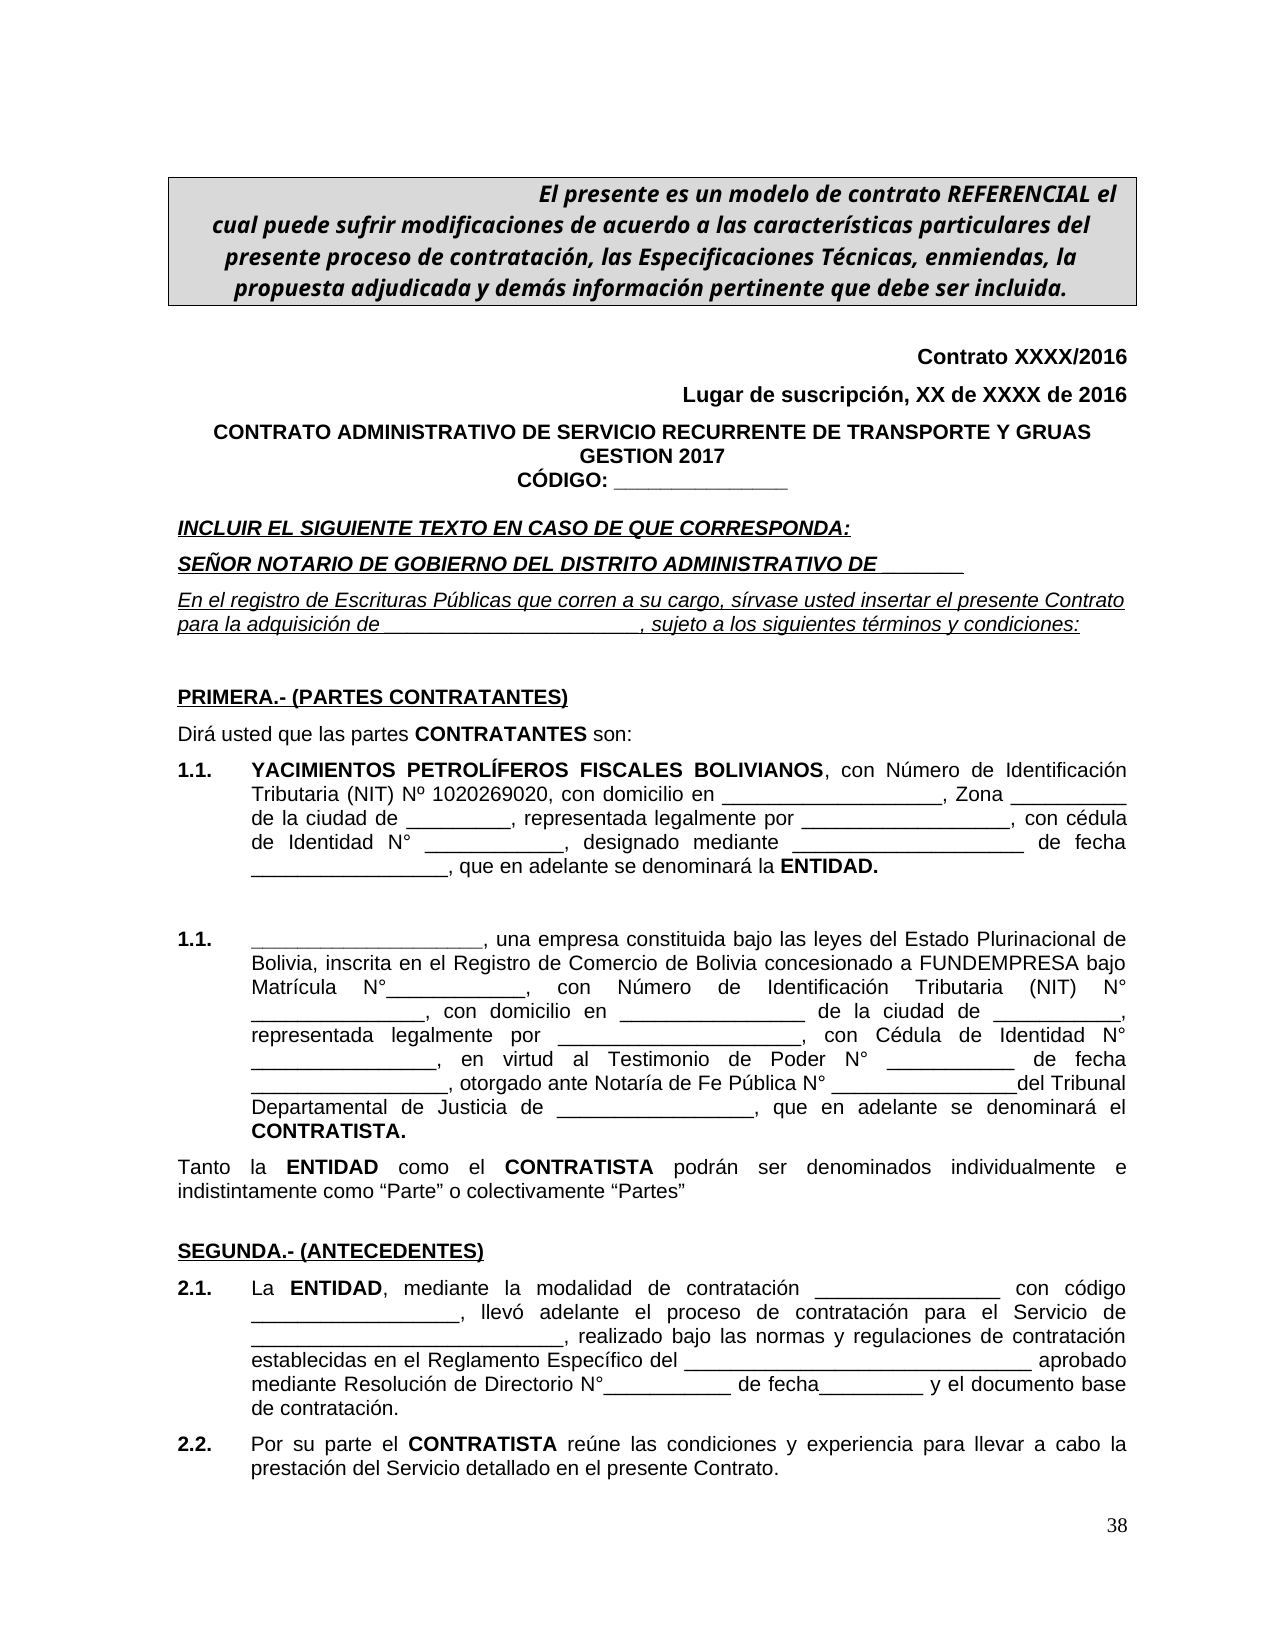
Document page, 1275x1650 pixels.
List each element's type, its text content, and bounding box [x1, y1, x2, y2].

text El presente es un modelo de contrato REFERENCIAL el cual puede sufrir modificaciones de acuerdo a las características particulares del presente proceso de contratación, las Especificaciones Técnicas, enmiendas, la propuesta adjudicada y demás información pertinente que debe ser incluida. [169, 178, 1136, 305]
text 2.1. La ENTIDAD, mediante la modalidad de contratación ________________ con código __________________, llevó adelante el proceso de contratación para el Servicio de ___________________________, realizado bajo las normas y regulaciones de contratación establecidas en el Reglamento Específico del ______________________________ aprobado mediante Resolución de Directorio N°___________ de fecha_________ y el documento base de contratación. [177, 1276, 1127, 1419]
text CONTRATO ADMINISTRATIVO DE SERVICIO RECURRENTE DE TRANSPORTE Y GRUAS [177, 419, 1127, 443]
text PRIMERA.- (PARTES CONTRATANTES) [177, 685, 1127, 709]
text INCLUIR EL SIGUIENTE TEXTO EN CASO DE QUE CORRESPONDA: [177, 515, 1127, 539]
text Dirá usted que las partes CONTRATANTES son: [177, 722, 1127, 746]
text 2.2. Por su parte el CONTRATISTA reúne las condiciones y experiencia para llevar a cabo la prestación del Servicio detallado en el presente Contrato. [177, 1432, 1127, 1480]
text CÓDIGO: _______________ [177, 467, 1127, 491]
text En el registro de Escrituras Públicas que corren a su cargo, sírvase usted insertar el presente Contrato para la adquisición de ______________________, sujeto a los siguientes términos y condiciones: [177, 588, 1127, 636]
list YACIMIENTOS PETROLÍFEROS FISCALES BOLIVIANOS, con Número de Identificación Tributaria (NIT) Nº 1020269020, con domicilio en ___________________, Zona __________ de la ciudad de _________, representada legalmente por __________________, con cédula de Identidad N° ____________, designado mediante ____________________ de fecha _________________, que en adelante se denominará la ENTIDAD. [177, 758, 1127, 878]
text Lugar de suscripción, XX de XXXX de 2016 [177, 382, 1127, 407]
text SEÑOR NOTARIO DE GOBIERNO DEL DISTRITO ADMINISTRATIVO DE _______ [177, 552, 1127, 576]
text Contrato XXXX/2016 [177, 344, 1127, 369]
list ____________________, una empresa constituida bajo las leyes del Estado Plurinacional de Bolivia, inscrita en el Registro de Comercio de Bolivia concesionado a FUNDEMPRESA bajo Matrícula N°____________, con Número de Identificación Tributaria (NIT) N° _______________, con domicilio en ________________ de la ciudad de ___________, representada legalmente por _____________________, con Cédula de Identidad N° ________________, en virtud al Testimonio de Poder N° ___________ de fecha _________________, otorgado ante Notaría de Fe Pública N° ________________del Tribunal Departamental de Justicia de _________________, que en adelante se denominará el CONTRATISTA. [177, 927, 1127, 1142]
text Tanto la ENTIDAD como el CONTRATISTA podrán ser denominados individualmente e indistintamente como “Parte” o colectivamente “Partes” [177, 1155, 1127, 1203]
text GESTION 2017 [177, 443, 1127, 467]
text SEGUNDA.- (ANTECEDENTES) [177, 1239, 1127, 1263]
